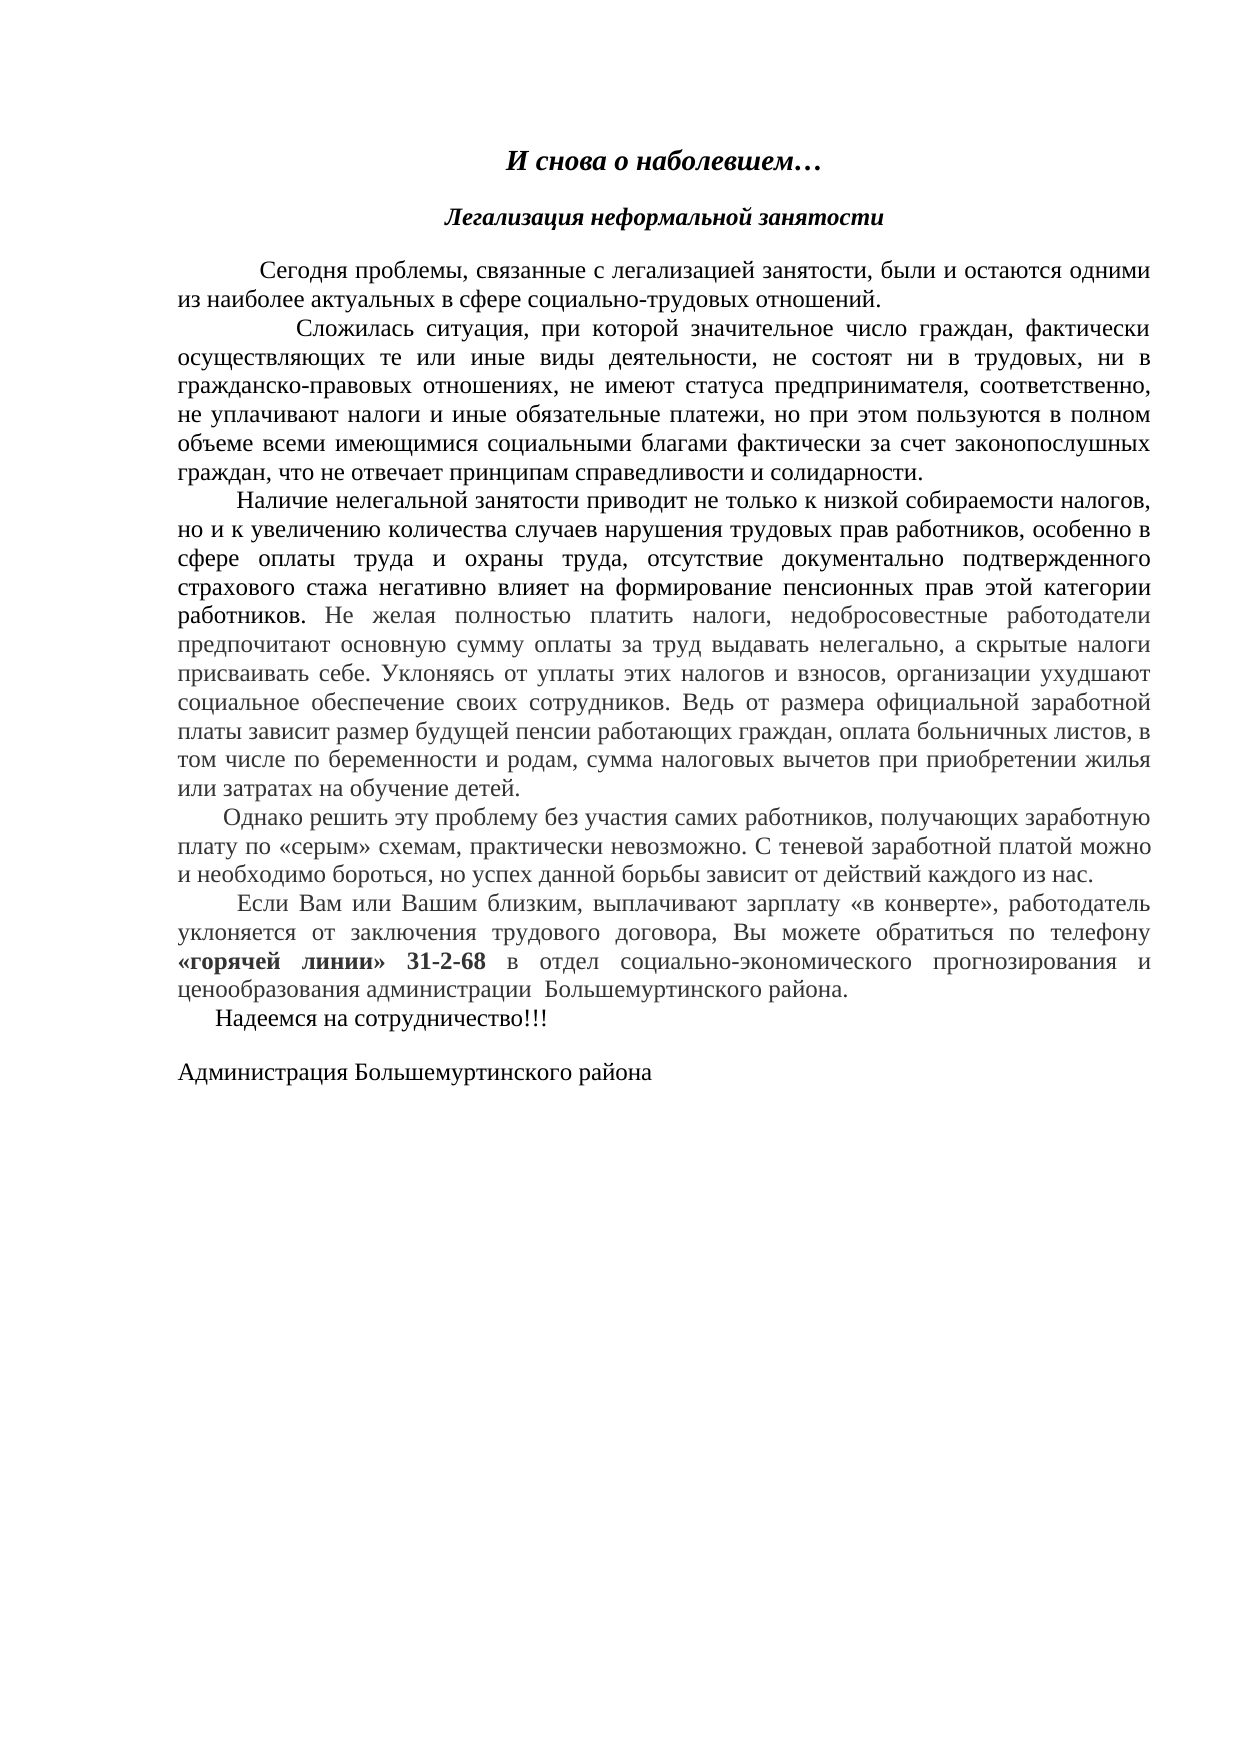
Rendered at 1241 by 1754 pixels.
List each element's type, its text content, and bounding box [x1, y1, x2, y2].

text Администрация Большемуртинского района [177, 1057, 1152, 1086]
text Сегодня проблемы, связанные с легализацией занятости, были и остаются одними из наиболее актуальных в сфере социально-трудовых отношений. [177, 255, 1152, 313]
text Сложилась ситуация, при которой значительное число граждан, фактически осуществляющих те или иные виды деятельности, не состоят ни в трудовых, ни в гражданско-правовых отношениях, не имеют статуса предпринимателя, соответственно, не уплачивают налоги и иные обязательные платежи, но при этом пользуются в полном объеме всеми имеющимися социальными благами фактически за счет законопослушных граждан, что не отвечает принципам справедливости и солидарности. [177, 313, 1152, 485]
text Наличие нелегальной занятости приводит не только к низкой собираемости налогов, но и к увеличению количества случаев нарушения трудовых прав работников, особенно в сфере оплаты труда и охраны труда, отсутствие документально подтвержденного страхового стажа негативно влияет на формирование пенсионных прав этой категории работников. Не желая полностью платить налоги, недобросовестные работодатели предпочитают основную сумму оплаты за труд выдавать нелегально, а скрытые налоги присваивать себе. Уклоняясь от уплаты этих налогов и взносов, организации ухудшают социальное обеспечение своих сотрудников. Ведь от размера официальной заработной платы зависит размер будущей пенсии работающих граждан, оплата больничных листов, в том числе по беременности и родам, сумма налоговых вычетов при приобретении жилья или затратах на обучение детей. [177, 485, 1152, 802]
text Однако решить эту проблему без участия самих работников, получающих заработную плату по «серым» схемам, практически невозможно. С теневой заработной платой можно и необходимо бороться, но успех данной борьбы зависит от действий каждого из нас. [177, 802, 1152, 888]
text Надеемся на сотрудничество!!! [177, 1003, 1152, 1032]
text Если Вам или Вашим близким, выплачивают зарплату «в конверте», работодатель уклоняется от заключения трудового договора, Вы можете обратиться по телефону «горячей линии» 31-2-68 в отдел социально-экономического прогнозирования и ценообразования администрации Большемуртинского района. [177, 888, 1152, 1003]
text Легализация неформальной занятости [177, 202, 1152, 230]
text И снова о наболевшем… [177, 143, 1152, 177]
